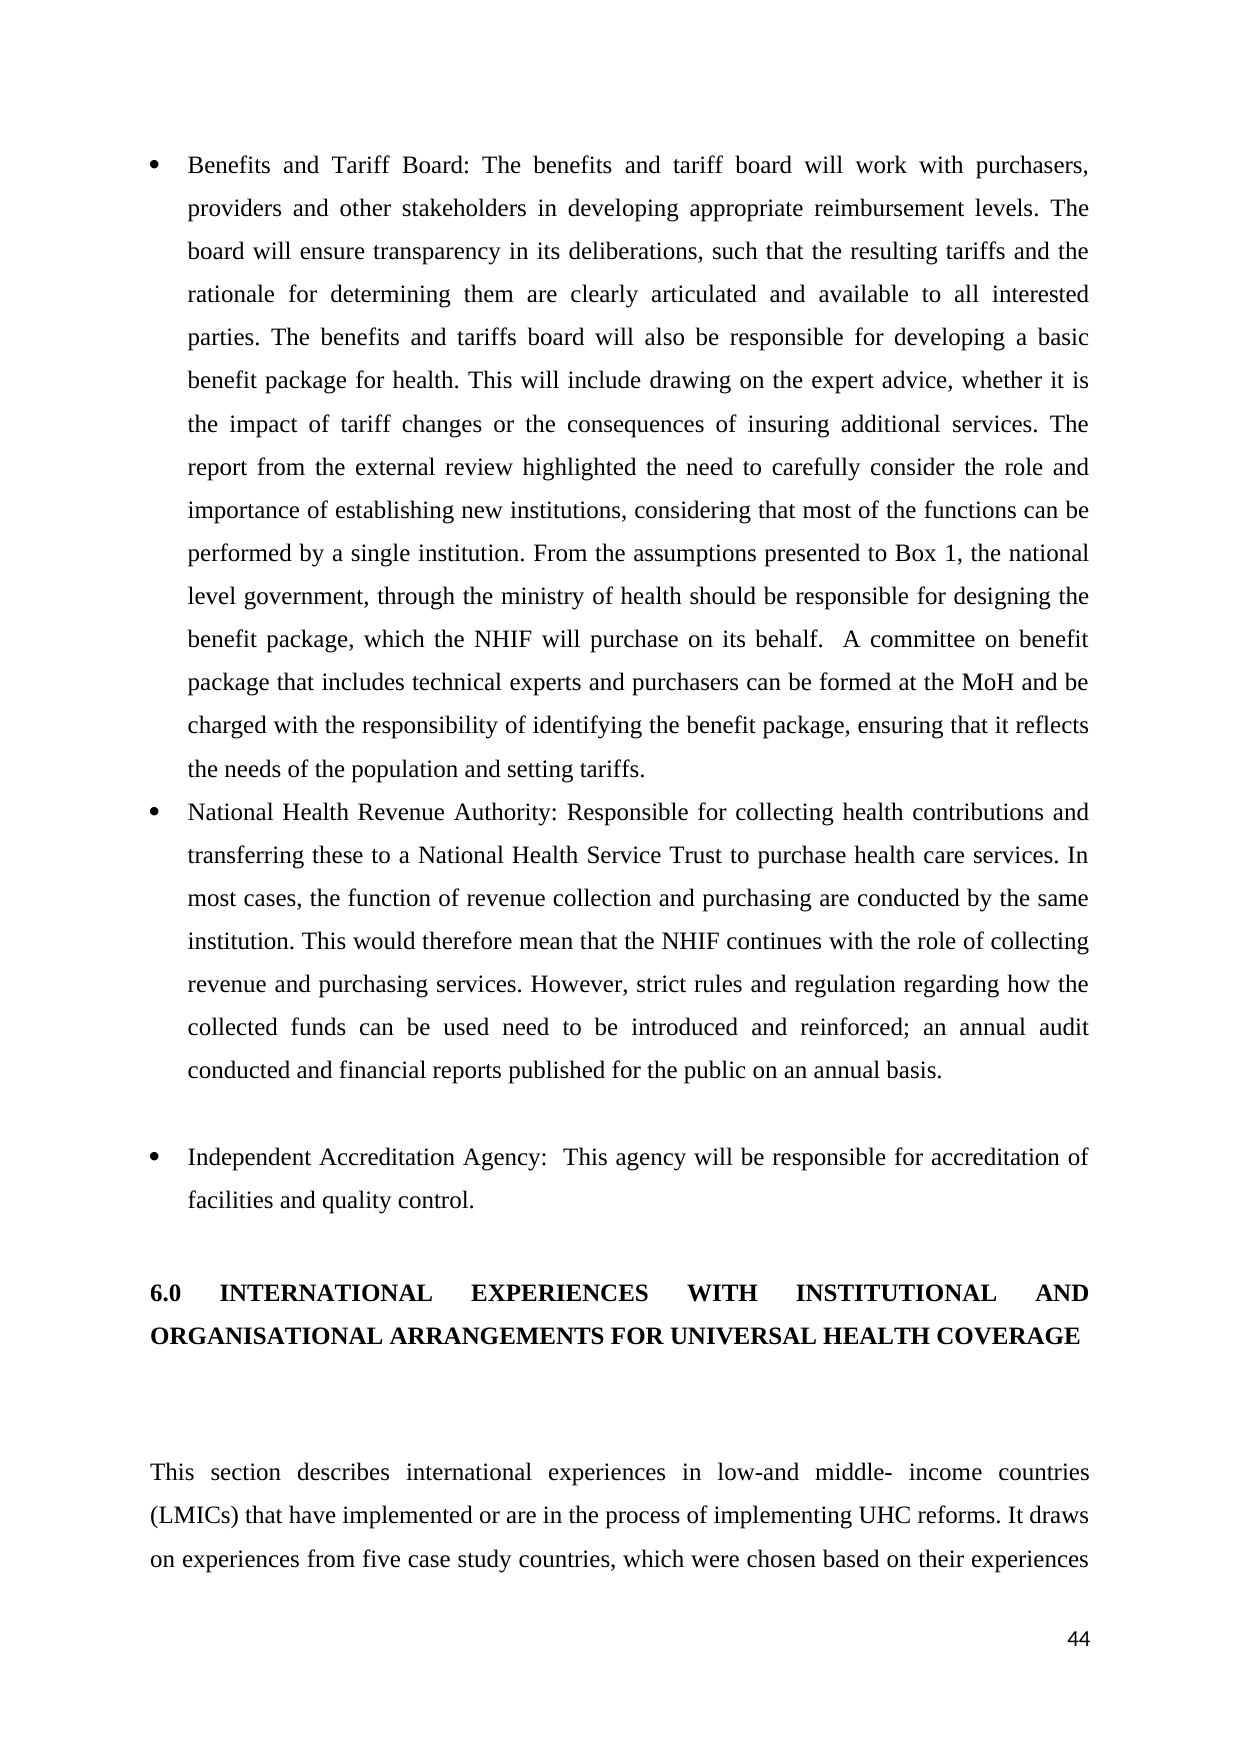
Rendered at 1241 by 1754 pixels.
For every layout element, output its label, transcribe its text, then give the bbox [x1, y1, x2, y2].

subtitle 6.0 INTERNATIONAL EXPERIENCES WITH INSTITUTIONAL AND ORGANISATIONAL ARRANGEMENTS FOR UNIVERSAL HEALTH COVERAGE [150, 1278, 1090, 1350]
list National Health Revenue Authority: Responsible for collecting health contributions and transferring these to a National Health Service Trust to purchase health care services. In most cases, the function of revenue collection and purchasing are conducted by the same institution. This would therefore mean that the NHIF continues with the role of collecting revenue and purchasing services. However, strict rules and regulation regarding how the collected funds can be used need to be introduced and reinforced; an annual audit conducted and financial reports published for the public on an annual basis. [150, 797, 1090, 1084]
list Independent Accreditation Agency: This agency will be responsible for accreditation of facilities and quality control. [150, 1142, 1090, 1214]
list Benefits and Tariff Board: The benefits and tariff board will work with purchasers, providers and other stakeholders in developing appropriate reimbursement levels. The board will ensure transparency in its deliberations, such that the resulting tariffs and the rationale for determining them are clearly articulated and available to all interested parties. The benefits and tariffs board will also be responsible for developing a basic benefit package for health. This will include drawing on the expert advice, whether it is the impact of tariff changes or the consequences of insuring additional services. The report from the external review highlighted the need to carefully consider the role and importance of establishing new institutions, considering that most of the functions can be performed by a single institution. From the assumptions presented to Box 1, the national level government, through the ministry of health should be responsible for designing the benefit package, which the NHIF will purchase on its behalf. A committee on benefit package that includes technical experts and purchasers can be formed at the MoH and be charged with the responsibility of identifying the benefit package, ensuring that it reflects the needs of the population and setting tariffs. [150, 150, 1090, 782]
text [150, 1457, 1090, 1572]
